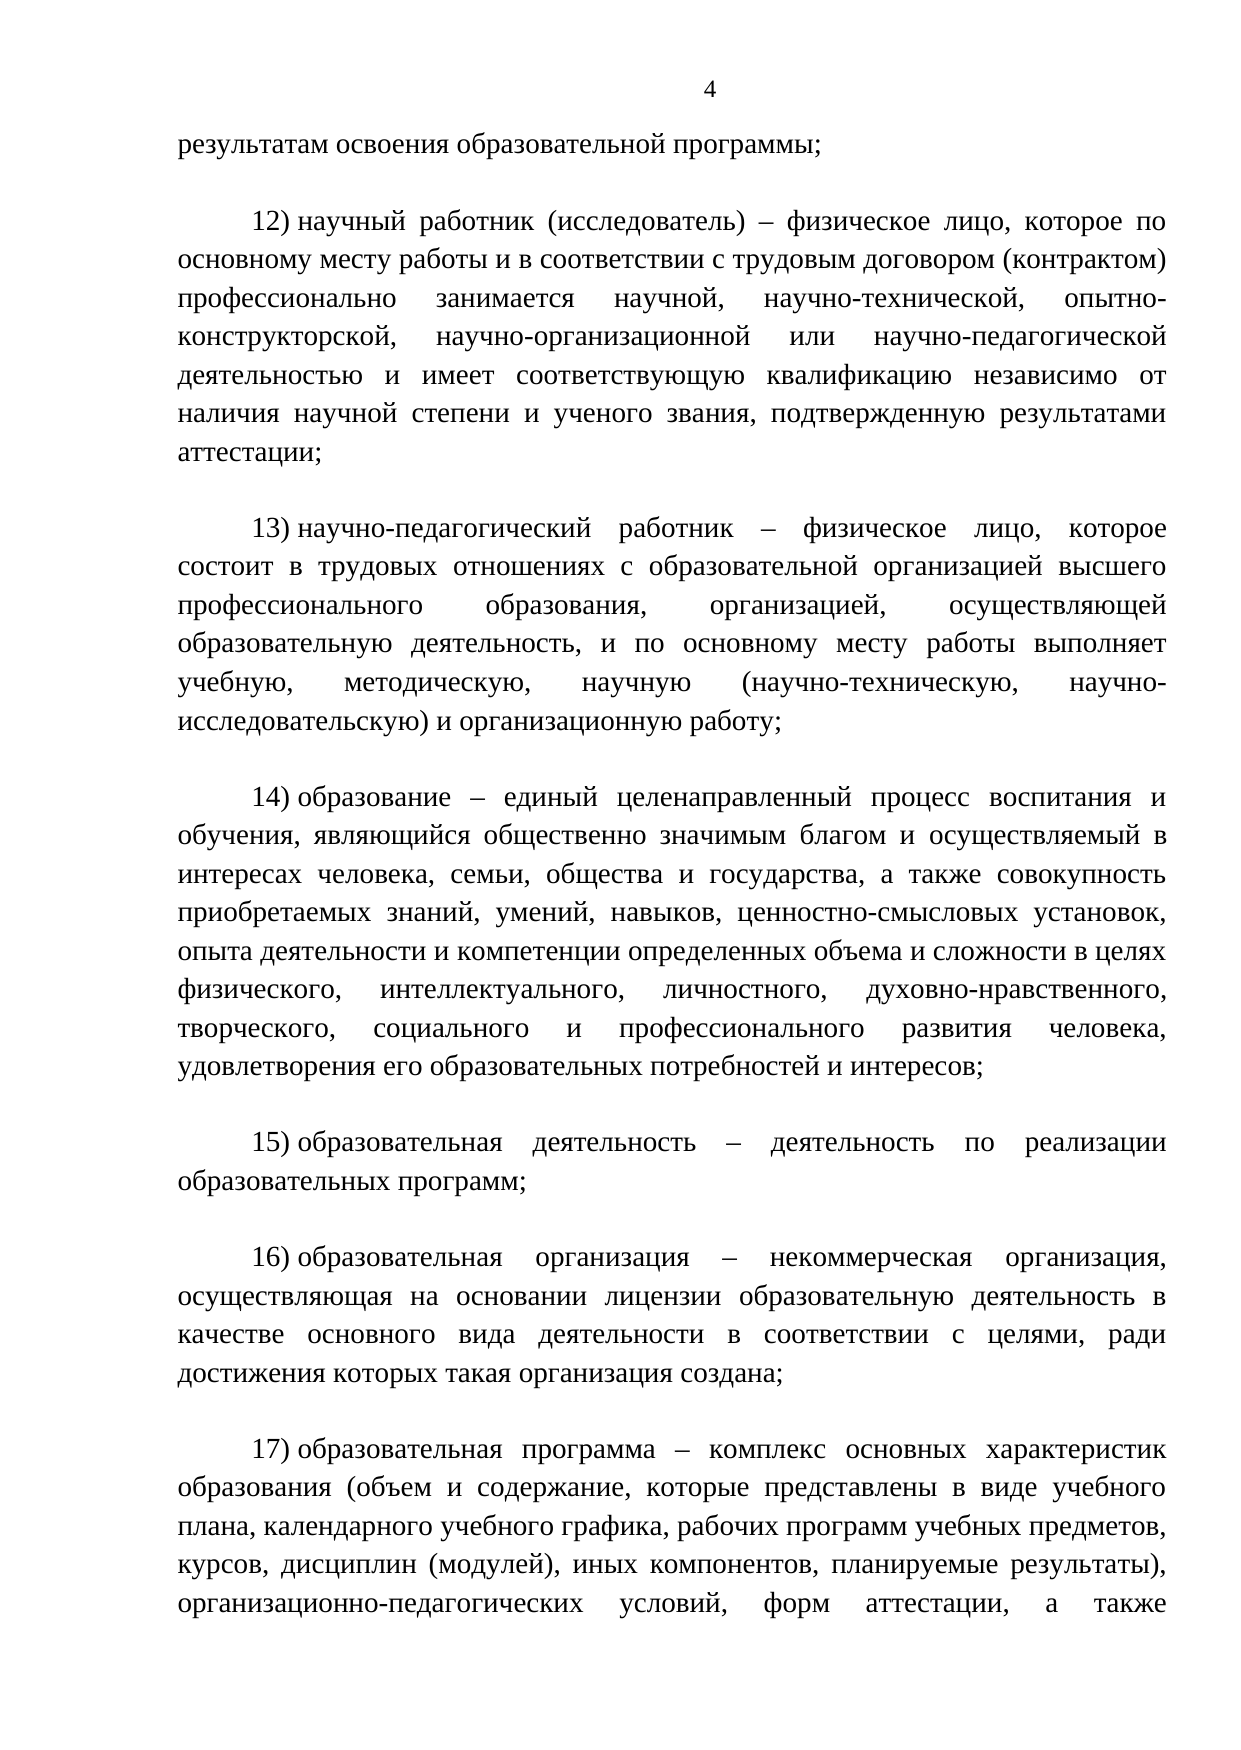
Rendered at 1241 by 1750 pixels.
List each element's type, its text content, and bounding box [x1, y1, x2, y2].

text 13) научно-педагогический работник – физическое лицо, которое состоит в трудовых отношениях с образовательной организацией высшего профессионального образования, организацией, осуществляющей образовательную деятельность, и по основному месту работы выполняет учебную, методическую, научную (научно-техническую, научно-исследовательскую) и организационную работу; [177, 510, 1167, 736]
text 16) образовательная организация – некоммерческая организация, осуществляющая на основании лицензии образовательную деятельность в качестве основного вида деятельности в соответствии с целями, ради достижения которых такая организация создана; [177, 1239, 1167, 1388]
text 15) образовательная деятельность – деятельность по реализации образовательных программ; [177, 1124, 1167, 1197]
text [177, 1431, 1167, 1618]
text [177, 127, 1167, 160]
text 14) образование – единый целенаправленный процесс воспитания и обучения, являющийся общественно значимым благом и осуществляемый в интересах человека, семьи, общества и государства, а также совокупность приобретаемых знаний, умений, навыков, ценностно-смысловых установок, опыта деятельности и компетенции определенных объема и сложности в целях физического, интеллектуального, личностного, духовно-нравственного, творческого, социального и профессионального развития человека, удовлетворения его образовательных потребностей и интересов; [177, 779, 1167, 1082]
text 12) научный работник (исследователь) – физическое лицо, которое по основному месту работы и в соответствии с трудовым договором (контрактом) профессионально занимается научной, научно-технической, опытно-конструкторской, научно-организационной или научно-педагогической деятельностью и имеет соответствующую квалификацию независимо от наличия научной степени и ученого звания, подтвержденную результатами аттестации; [177, 203, 1167, 467]
